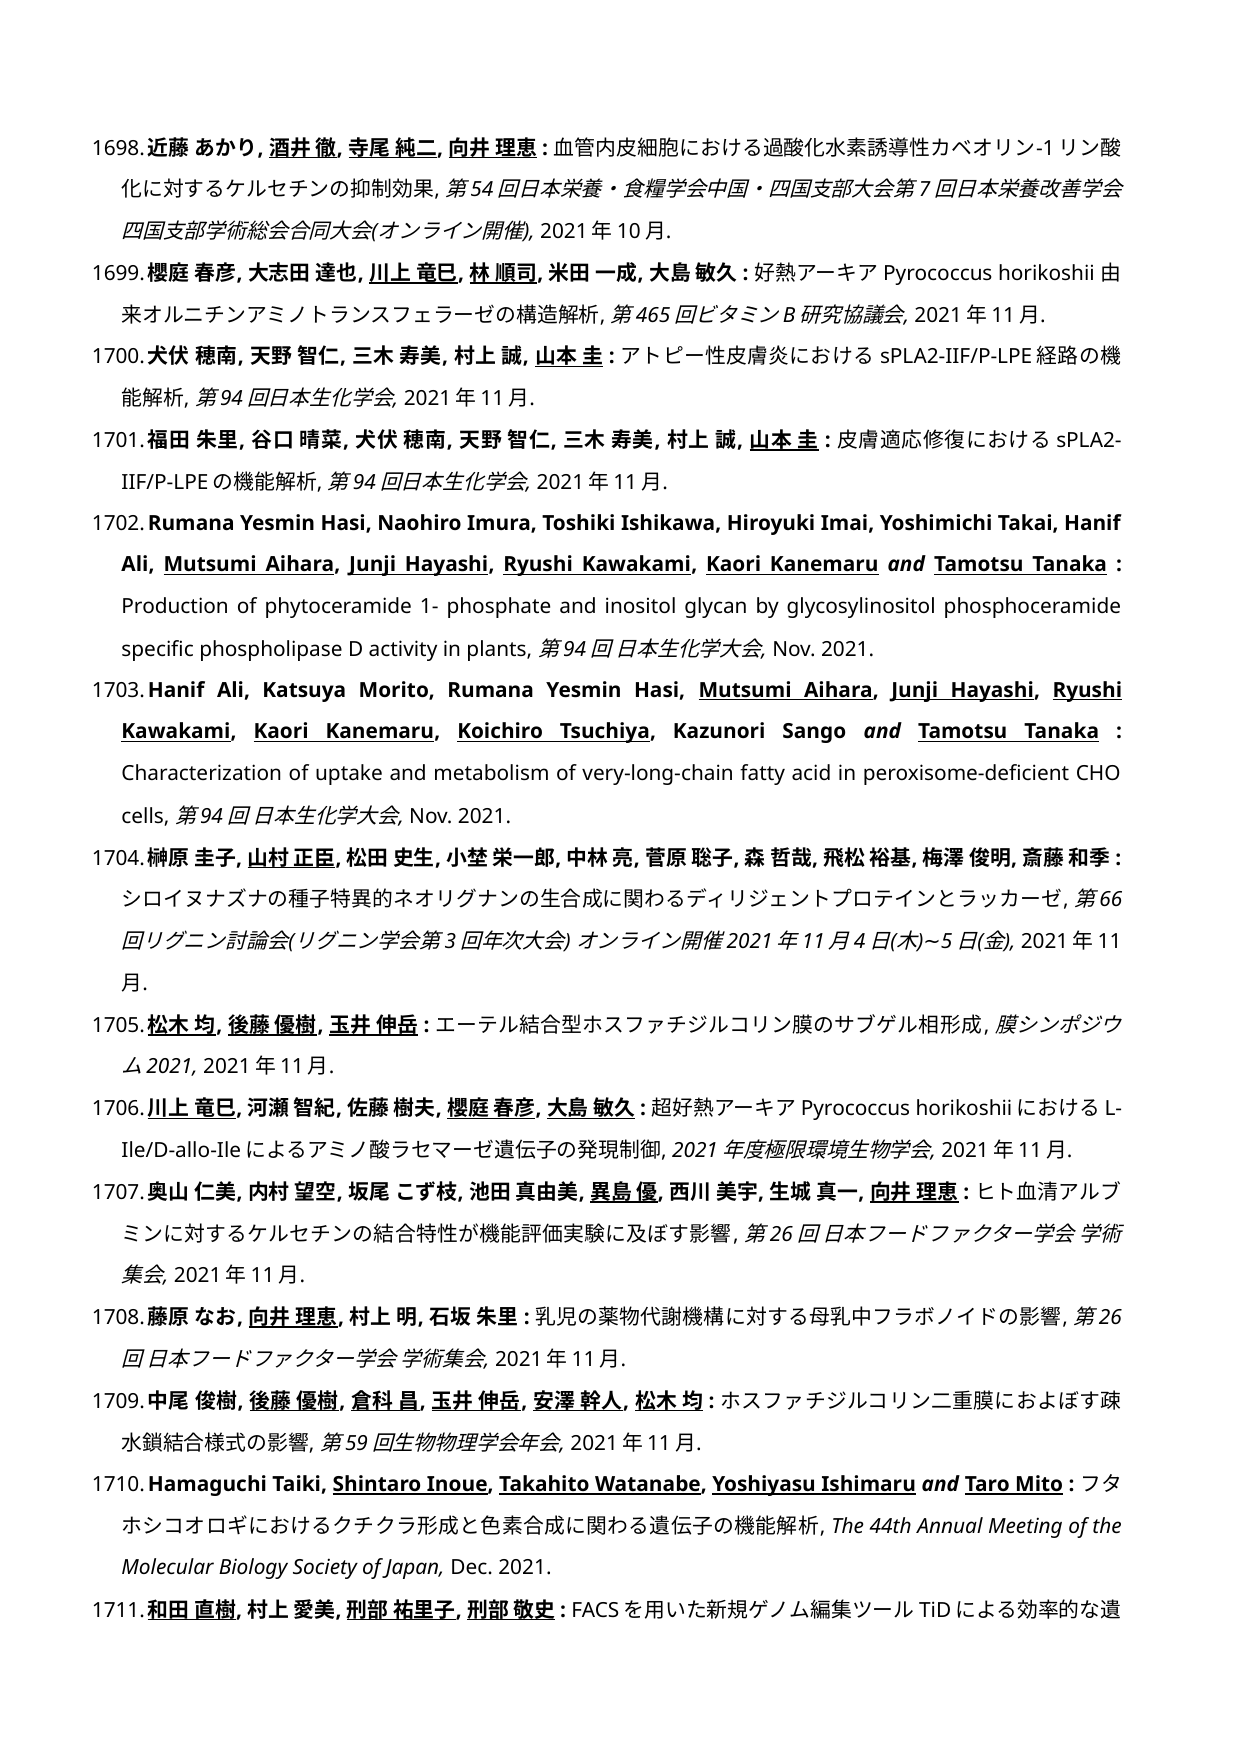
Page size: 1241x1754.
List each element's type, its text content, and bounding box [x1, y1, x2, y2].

list 奥山 仁美, 内村 望空, 坂尾 こず枝, 池田 真由美, 異島 優, 西川 美宇, 生城 真一, 向井 理恵 : ヒト血清アルブミンに対するケルセチンの結合特性が機能評価実験に及ぼす影響, 第26回 日本フードファクター学会 学術集会, 2021年11月. [92, 1169, 1122, 1295]
list Hanif Ali, Katsuya Morito, Rumana Yesmin Hasi, Mutsumi Aihara, Junji Hayashi, Ryushi Kawakami, Kaori Kanemaru, Koichiro Tsuchiya, Kazunori Sango and Tamotsu Tanaka : Characterization of uptake and metabolism of very-long-chain fatty acid in peroxisome-deficient CHO cells, 第94回 日本生化学大会, Nov. 2021. [92, 668, 1122, 835]
list 犬伏 穂南, 天野 智仁, 三木 寿美, 村上 誠, 山本 圭 : アトピー性皮膚炎におけるsPLA2-IIF/P-LPE経路の機能解析, 第94回日本生化学会, 2021年11月. [92, 334, 1122, 417]
list 榊原 圭子, 山村 正臣, 松田 史生, 小埜 栄一郎, 中林 亮, 菅原 聡子, 森 哲哉, 飛松 裕基, 梅澤 俊明, 斎藤 和季 : シロイヌナズナの種子特異的ネオリグナンの生合成に関わるディリジェントプロテインとラッカーゼ, 第66回リグニン討論会(リグニン学会第3回年次大会) オンライン開催 2021年11月4日(木)∼5日(金), 2021年11月. [92, 835, 1122, 1002]
list 福田 朱里, 谷口 晴菜, 犬伏 穂南, 天野 智仁, 三木 寿美, 村上 誠, 山本 圭 : 皮膚適応修復におけるsPLA2-IIF/P-LPEの機能解析, 第94回日本生化学会, 2021年11月. [92, 417, 1122, 501]
list 中尾 俊樹, 後藤 優樹, 倉科 昌, 玉井 伸岳, 安澤 幹人, 松木 均 : ホスファチジルコリン二重膜におよぼす疎水鎖結合様式の影響, 第59回生物物理学会年会, 2021年11月. [92, 1378, 1122, 1462]
list 櫻庭 春彦, 大志田 達也, 川上 竜巳, 林 順司, 米田 一成, 大島 敏久 : 好熱アーキアPyrococcus horikoshii 由来オルニチンアミノトランスフェラーゼの構造解析, 第465回ビタミンB研究協議会, 2021年11月. [92, 250, 1122, 334]
list 藤原 なお, 向井 理恵, 村上 明, 石坂 朱里 : 乳児の薬物代謝機構に対する母乳中フラボノイドの影響, 第26回 日本フードファクター学会 学術集会, 2021年11月. [92, 1295, 1122, 1378]
list 松木 均, 後藤 優樹, 玉井 伸岳 : エーテル結合型ホスファチジルコリン膜のサブゲル相形成, 膜シンポジウム2021, 2021年11月. [92, 1002, 1122, 1086]
list Hamaguchi Taiki, Shintaro Inoue, Takahito Watanabe, Yoshiyasu Ishimaru and Taro Mito : フタホシコオロギにおけるクチクラ形成と色素合成に関わる遺伝子の機能解析, The 44th Annual Meeting of the Molecular Biology Society of Japan, Dec. 2021. [92, 1462, 1122, 1587]
list 川上 竜巳, 河瀬 智紀, 佐藤 樹夫, 櫻庭 春彦, 大島 敏久 : 超好熱アーキアPyrococcus horikoshiiにおけるL-Ile/D-allo-Ileによるアミノ酸ラセマーゼ遺伝子の発現制御, 2021年度極限環境生物学会, 2021年11月. [92, 1086, 1122, 1169]
list 近藤 あかり, 酒井 徹, 寺尾 純二, 向井 理恵 : 血管内皮細胞における過酸化水素誘導性カベオリン-1リン酸化に対するケルセチンの抑制効果, 第54回日本栄養・食糧学会中国・四国支部大会第7回日本栄養改善学会四国支部学術総会合同大会(オンライン開催), 2021年10月. [92, 125, 1122, 250]
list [92, 1587, 1122, 1629]
list Rumana Yesmin Hasi, Naohiro Imura, Toshiki Ishikawa, Hiroyuki Imai, Yoshimichi Takai, Hanif Ali, Mutsumi Aihara, Junji Hayashi, Ryushi Kawakami, Kaori Kanemaru and Tamotsu Tanaka : Production of phytoceramide 1- phosphate and inositol glycan by glycosylinositol phosphoceramide specific phospholipase D activity in plants, 第94回 日本生化学大会, Nov. 2021. [92, 501, 1122, 668]
